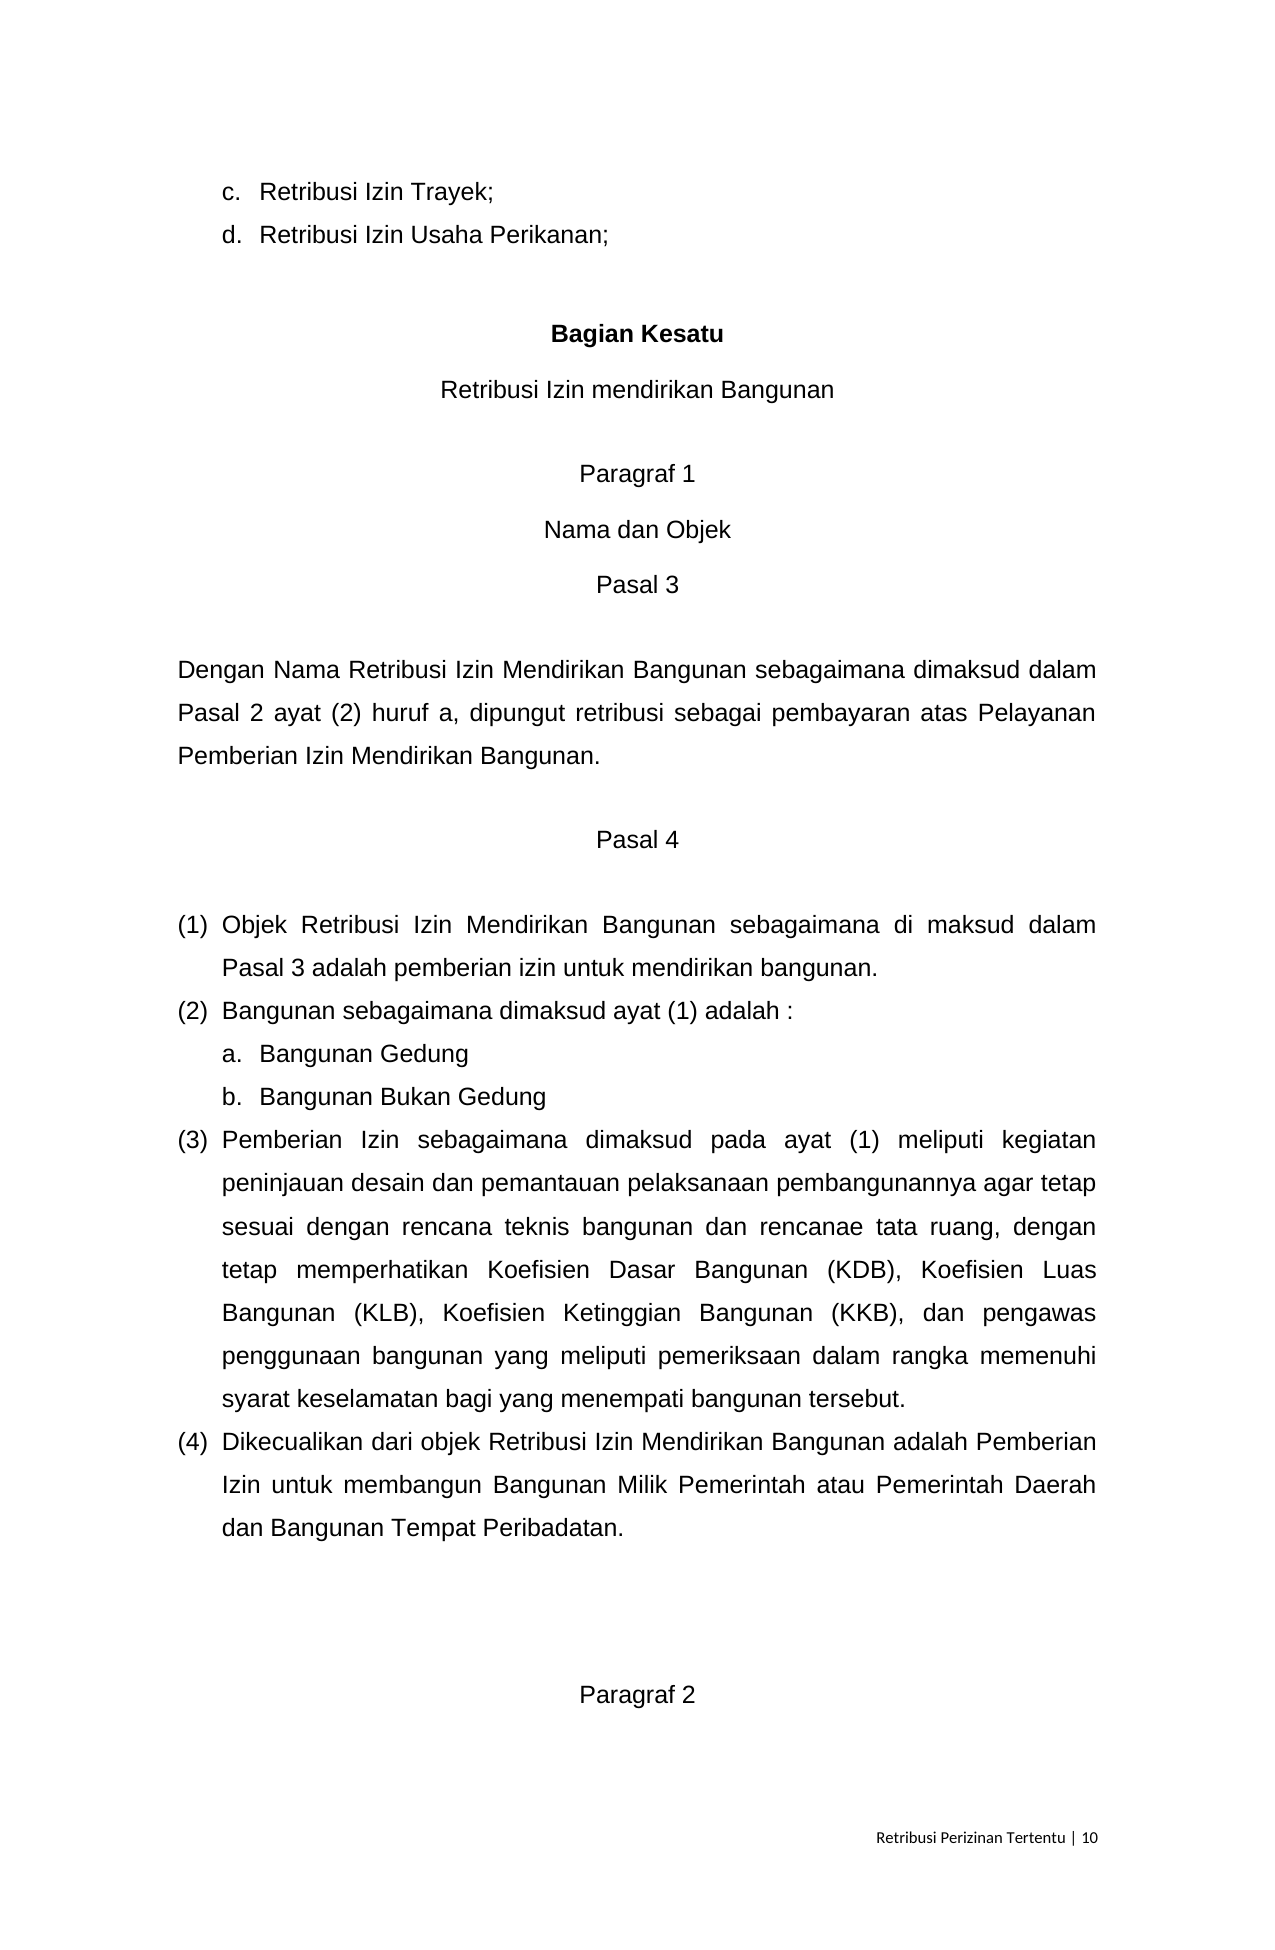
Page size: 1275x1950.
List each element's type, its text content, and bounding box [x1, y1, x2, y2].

list Dikecualikan dari objek Retribusi Izin Mendirikan Bangunan adalah Pemberian Izin untuk membangun Bangunan Milik Pemerintah atau Pemerintah Daerah dan Bangunan Tempat Peribadatan. [177, 1427, 1098, 1542]
text Paragraf 1 [177, 459, 1098, 488]
list Retribusi Izin Trayek; [222, 177, 1098, 206]
list Bangunan sebagaimana dimaksud ayat (1) adalah : [177, 996, 1098, 1025]
text Nama dan Objek [177, 515, 1098, 543]
list Retribusi Izin Usaha Perikanan; [222, 220, 1098, 249]
list Objek Retribusi Izin Mendirikan Bangunan sebagaimana di maksud dalam Pasal 3 adalah pemberian izin untuk mendirikan bangunan. [177, 910, 1098, 982]
text Pasal 3 [177, 570, 1098, 599]
text Retribusi Izin mendirikan Bangunan [177, 375, 1098, 403]
text Bagian Kesatu [177, 319, 1098, 348]
list Bangunan Gedung [222, 1039, 1098, 1068]
text Pasal 4 [177, 825, 1098, 854]
list Pemberian Izin sebagaimana dimaksud pada ayat (1) meliputi kegiatan peninjauan desain dan pemantauan pelaksanaan pembangunannya agar tetap sesuai dengan rencana teknis bangunan dan rencanae tata ruang, dengan tetap memperhatikan Koefisien Dasar Bangunan (KDB), Koefisien Luas Bangunan (KLB), Koefisien Ketinggian Bangunan (KKB), dan pengawas penggunaan bangunan yang meliputi pemeriksaan dalam rangka memenuhi syarat keselamatan bagi yang menempati bangunan tersebut. [177, 1125, 1098, 1413]
text Paragraf 2 [177, 1680, 1098, 1709]
list Dengan Nama Retribusi Izin Mendirikan Bangunan sebagaimana dimaksud dalam Pasal 2 ayat (2) huruf a, dipungut retribusi sebagai pembayaran atas Pelayanan Pemberian Izin Mendirikan Bangunan. [177, 655, 1098, 770]
list Bangunan Bukan Gedung [222, 1082, 1098, 1111]
